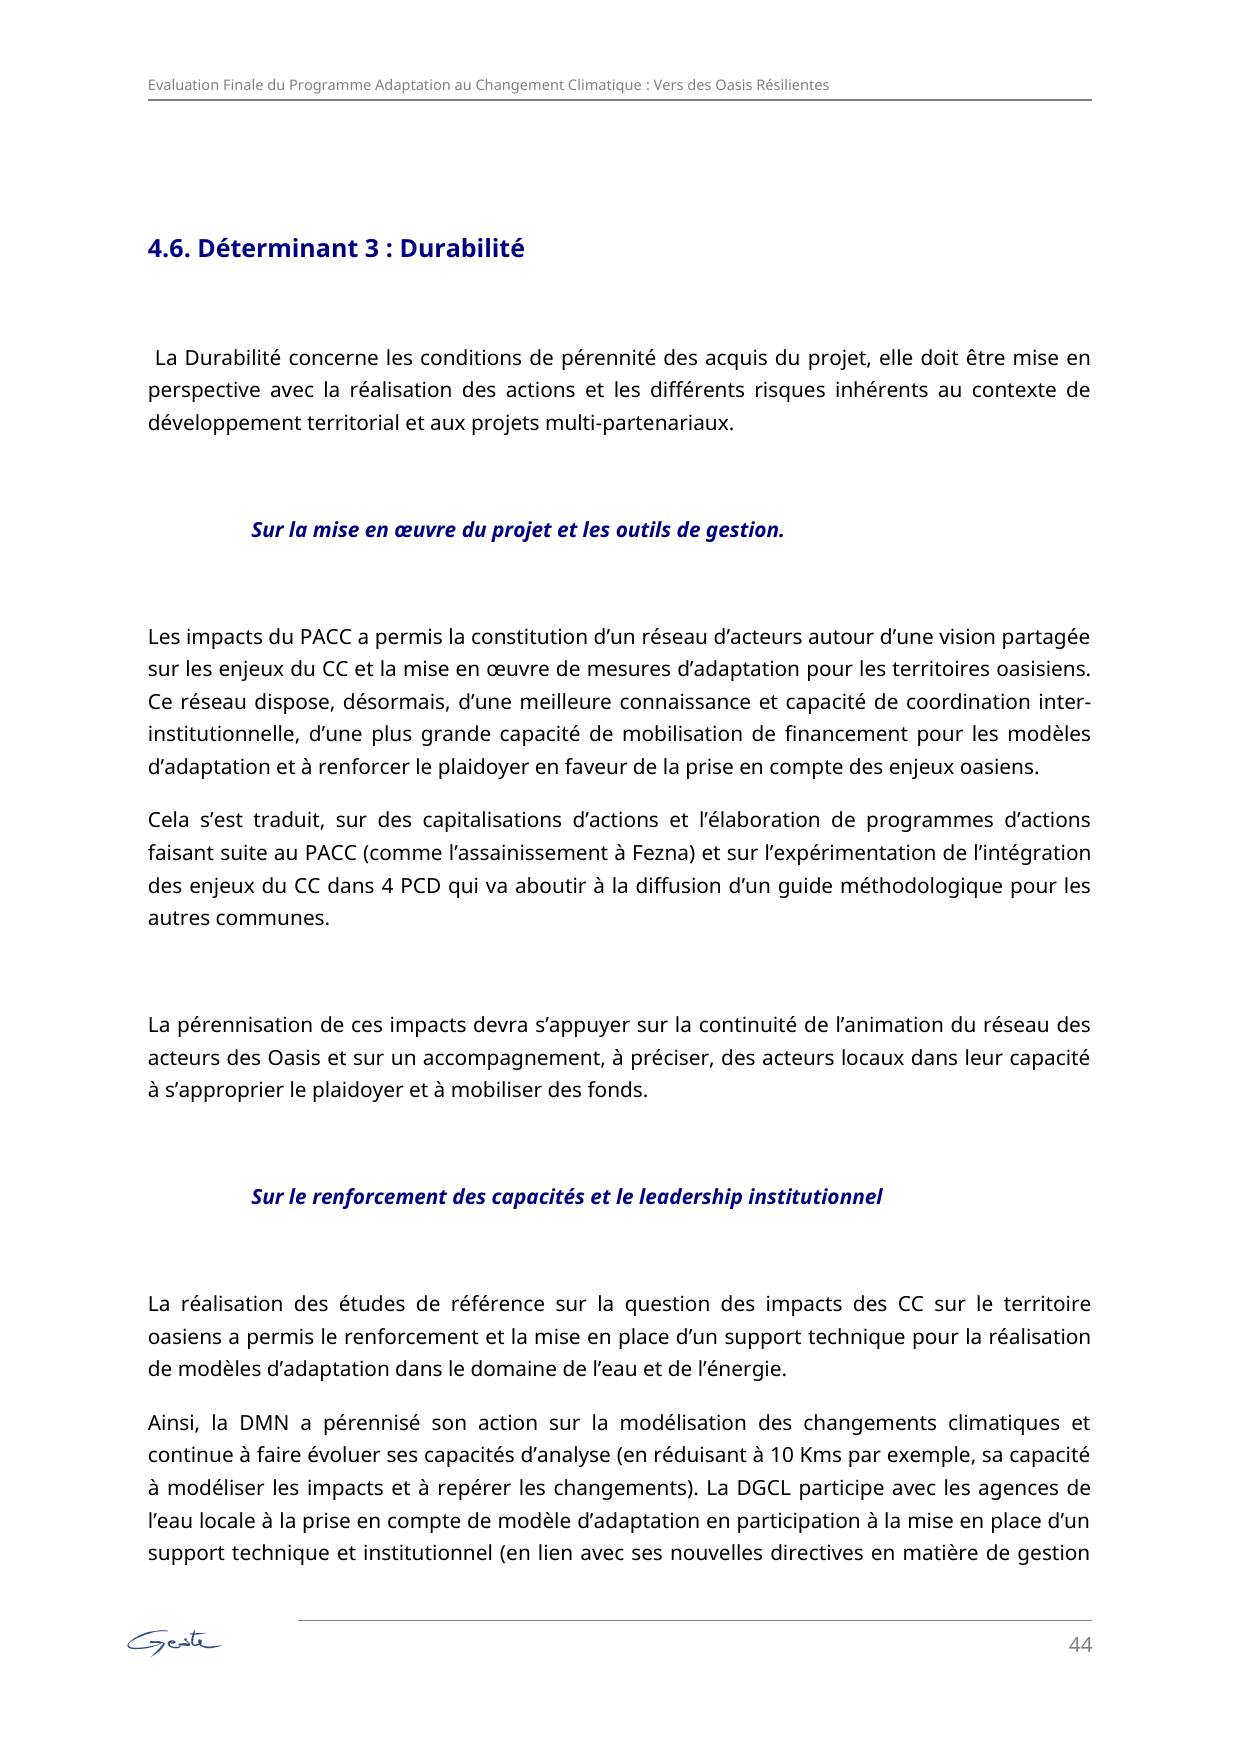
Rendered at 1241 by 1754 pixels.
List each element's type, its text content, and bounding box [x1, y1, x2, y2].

text La réalisation des études de référence sur la question des impacts des CC sur le territoire oasiens a permis le renforcement et la mise en place d’un support technique pour la réalisation de modèles d’adaptation dans le domaine de l’eau et de l’énergie. [148, 1289, 1092, 1383]
text La pérennisation de ces impacts devra s’appuyer sur la continuité de l’animation du réseau des acteurs des Oasis et sur un accompagnement, à préciser, des acteurs locaux dans leur capacité à s’approprier le plaidoyer et à mobiliser des fonds. [148, 1010, 1092, 1104]
subtitle Sur le renforcement des capacités et le leadership institutionnel [251, 1182, 1092, 1211]
text Les impacts du PACC a permis la constitution d’un réseau d’acteurs autour d’une vision partagée sur les enjeux du CC et la mise en œuvre de mesures d’adaptation pour les territoires oasisiens. Ce réseau dispose, désormais, d’une meilleure connaissance et capacité de coordination inter- institutionnelle, d’une plus grande capacité de mobilisation de financement pour les modèles d’adaptation et à renforcer le plaidoyer en faveur de la prise en compte des enjeux oasiens. [148, 622, 1092, 781]
text La Durabilité concerne les conditions de pérennité des acquis du projet, elle doit être mise en perspective avec la réalisation des actions et les différents risques inhérents au contexte de développement territorial et aux projets multi-partenariaux. [148, 343, 1092, 436]
subtitle Sur la mise en œuvre du projet et les outils de gestion. [251, 515, 1092, 543]
picture [124, 1626, 226, 1663]
subtitle 4.6. Déterminant 3 : Durabilité [148, 230, 1092, 264]
text Cela s’est traduit, sur des capitalisations d’actions et l’élaboration de programmes d’actions faisant suite au PACC (comme l’assainissement à Fezna) et sur l’expérimentation de l’intégration des enjeux du CC dans 4 PCD qui va aboutir à la diffusion d’un guide méthodologique pour les autres communes. [148, 806, 1092, 932]
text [148, 1408, 1092, 1567]
